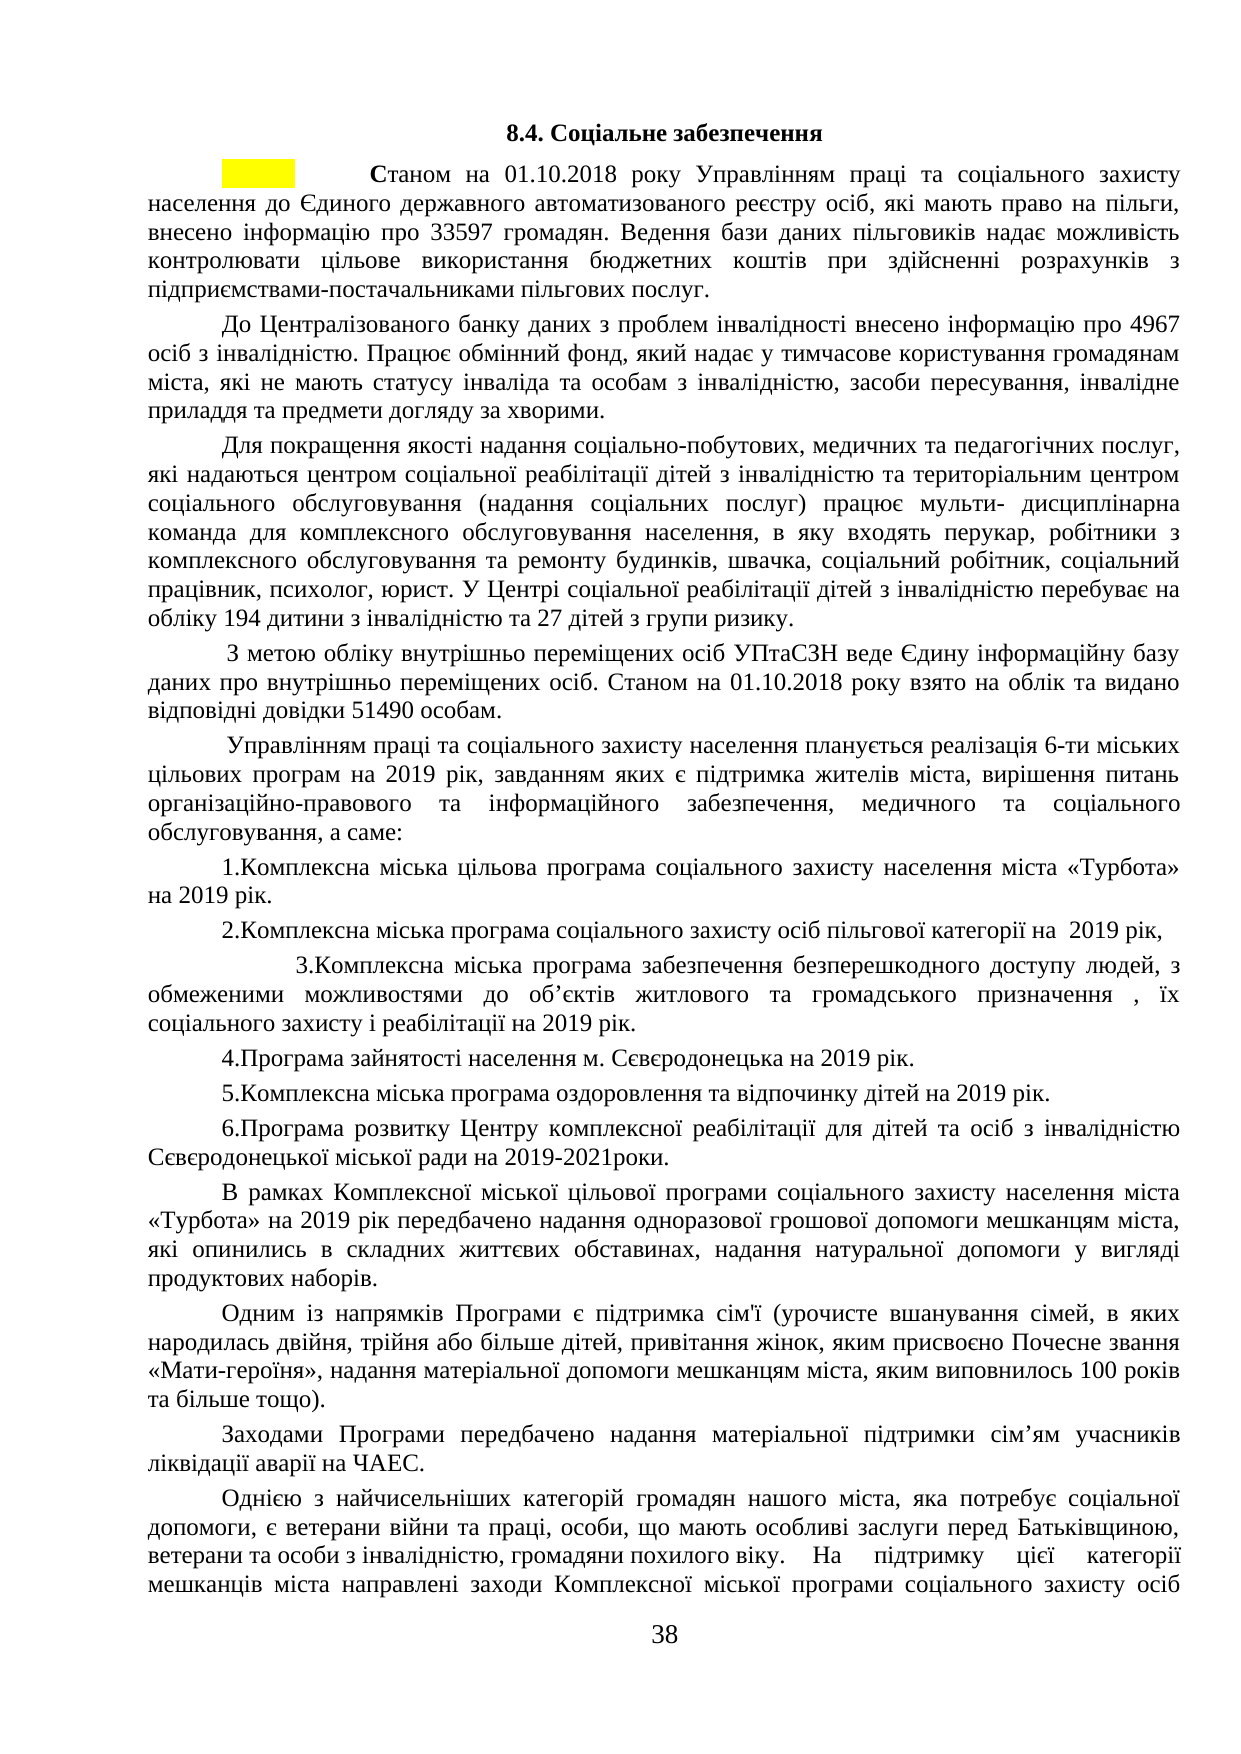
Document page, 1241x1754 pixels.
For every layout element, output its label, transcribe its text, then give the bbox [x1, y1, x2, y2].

text 2.Комплексна міська програма соціального захисту осіб пільгової категорії на 2019 рік, [148, 916, 1181, 944]
text 6.Програма розвитку Центру комплексної реабілітації для дітей та осіб з інвалідністю Сєвєродонецької міської ради на 2019-2021роки. [148, 1113, 1181, 1171]
subtitle 8.4. Соціальне забезпечення [148, 118, 1181, 147]
text В рамках Комплексної міської цільової програми соціального захисту населення міста «Турбота» на 2019 рік передбачено надання одноразової грошової допомоги мешканцям міста, які опинились в складних життєвих обставинах, надання натуральної допомоги у вигляді продуктових наборів. [148, 1177, 1181, 1292]
text Для покращення якості надання соціально-побутових, медичних та педагогічних послуг, які надаються центром соціальної реабілітації дітей з інвалідністю та територіальним центром соціального обслуговування (надання соціальних послуг) працює мульти- дисциплінарна команда для комплексного обслуговування населення, в яку входять перукар, робітники з комплексного обслуговування та ремонту будинків, швачка, соціальний робітник, соціальний працівник, психолог, юрист. У Центрі соціальної реабілітації дітей з інвалідністю перебуває на обліку 194 дитини з інвалідністю та 27 дітей з групи ризику. [148, 431, 1181, 632]
text 4.Програма зайнятості населення м. Сєвєродонецька на 2019 рік. [148, 1043, 1181, 1072]
text Одним із напрямків Програми є підтримка сім'ї (урочисте вшанування сімей, в яких народилась двійня, трійня або більше дітей, привітання жінок, яким присвоєно Почесне звання «Мати-героїня», надання матеріальної допомоги мешканцям міста, яким виповнилось 100 років та більше тощо). [148, 1298, 1181, 1413]
text Станом на 01.10.2018 року Управлінням праці та соціального захисту населення до Єдиного державного автоматизованого реєстру осіб, які мають право на пільги, внесено інформацію про 33597 громадян. Ведення бази даних пільговиків надає можливість контролювати цільове використання бюджетних коштів при здійсненні розрахунків з підприємствами-постачальниками пільгових послуг. [148, 159, 1181, 303]
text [148, 1483, 1181, 1598]
text 5.Комплексна міська програма оздоровлення та відпочинку дітей на 2019 рік. [148, 1078, 1181, 1107]
text З метою обліку внутрішньо переміщених осіб УПтаСЗН веде Єдину інформаційну базу даних про внутрішньо переміщених осіб. Станом на 01.10.2018 року взято на облік та видано відповідні довідки 51490 особам. [148, 638, 1181, 724]
text Заходами Програми передбачено надання матеріальної підтримки сім’ям учасників ліквідації аварії на ЧАЕС. [148, 1419, 1181, 1477]
text 3.Комплексна міська програма забезпечення безперешкодного доступу людей, з обмеженими можливостями до об’єктів житлового та громадського призначення , їх соціального захисту і реабілітації на 2019 рік. [148, 951, 1181, 1037]
text Управлінням праці та соціального захисту населення планується реалізація 6-ти міських цільових програм на 2019 рік, завданням яких є підтримка жителів міста, вирішення питань організаційно-правового та інформаційного забезпечення, медичного та соціального обслуговування, а саме: [148, 731, 1181, 846]
text 1.Комплексна міська цільова програма соціального захисту населення міста «Турбота» на 2019 рік. [148, 852, 1181, 909]
text До Централізованого банку даних з проблем інвалідності внесено інформацію про 4967 осіб з інвалідністю. Працює обмінний фонд, який надає у тимчасове користування громадянам міста, які не мають статусу інваліда та особам з інвалідністю, засоби пересування, інвалідне приладдя та предмети догляду за хворими. [148, 309, 1181, 424]
